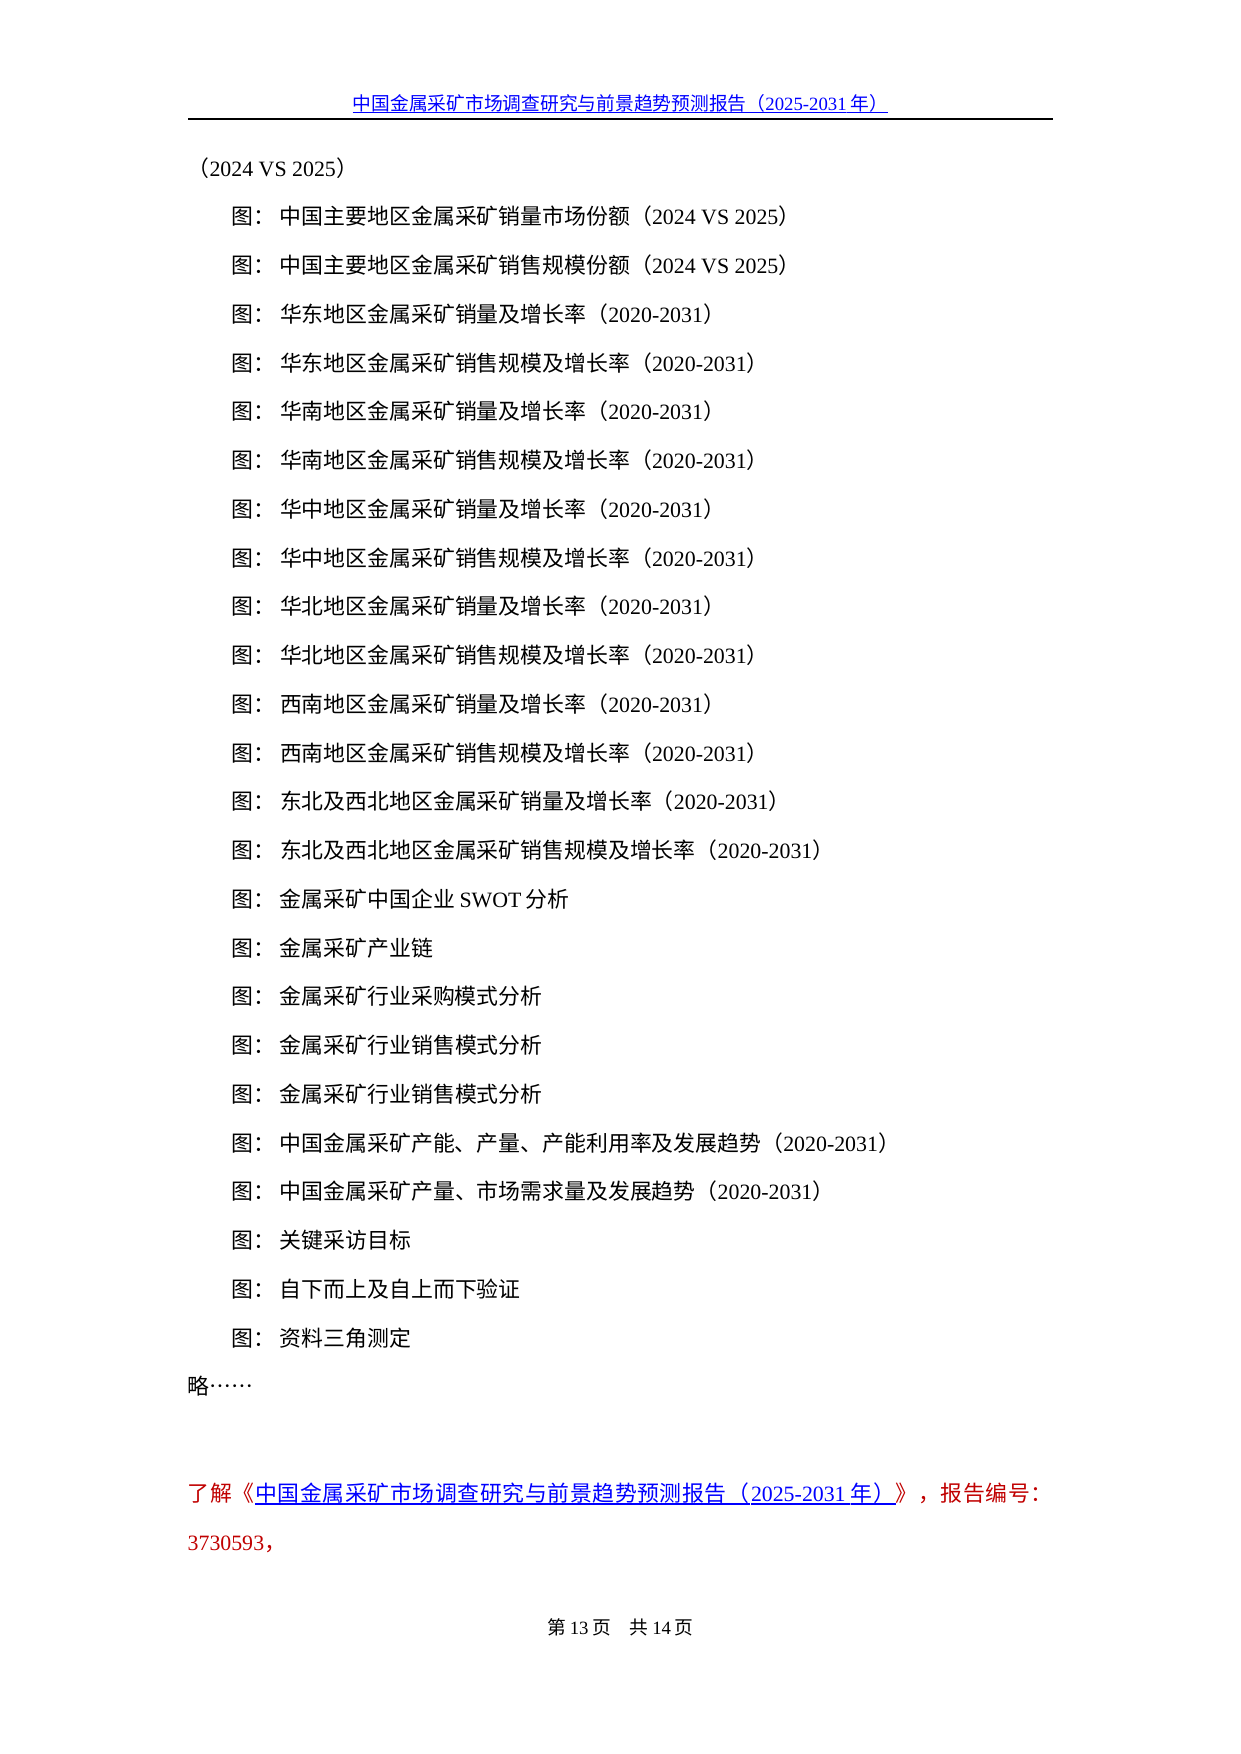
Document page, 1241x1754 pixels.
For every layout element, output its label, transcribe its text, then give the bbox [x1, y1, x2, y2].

text 了解《中国金属采矿市场调查研究与前景趋势预测报告（2025-2031年）》，报告编号：3730593， [187, 1475, 1053, 1557]
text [187, 150, 1053, 1401]
